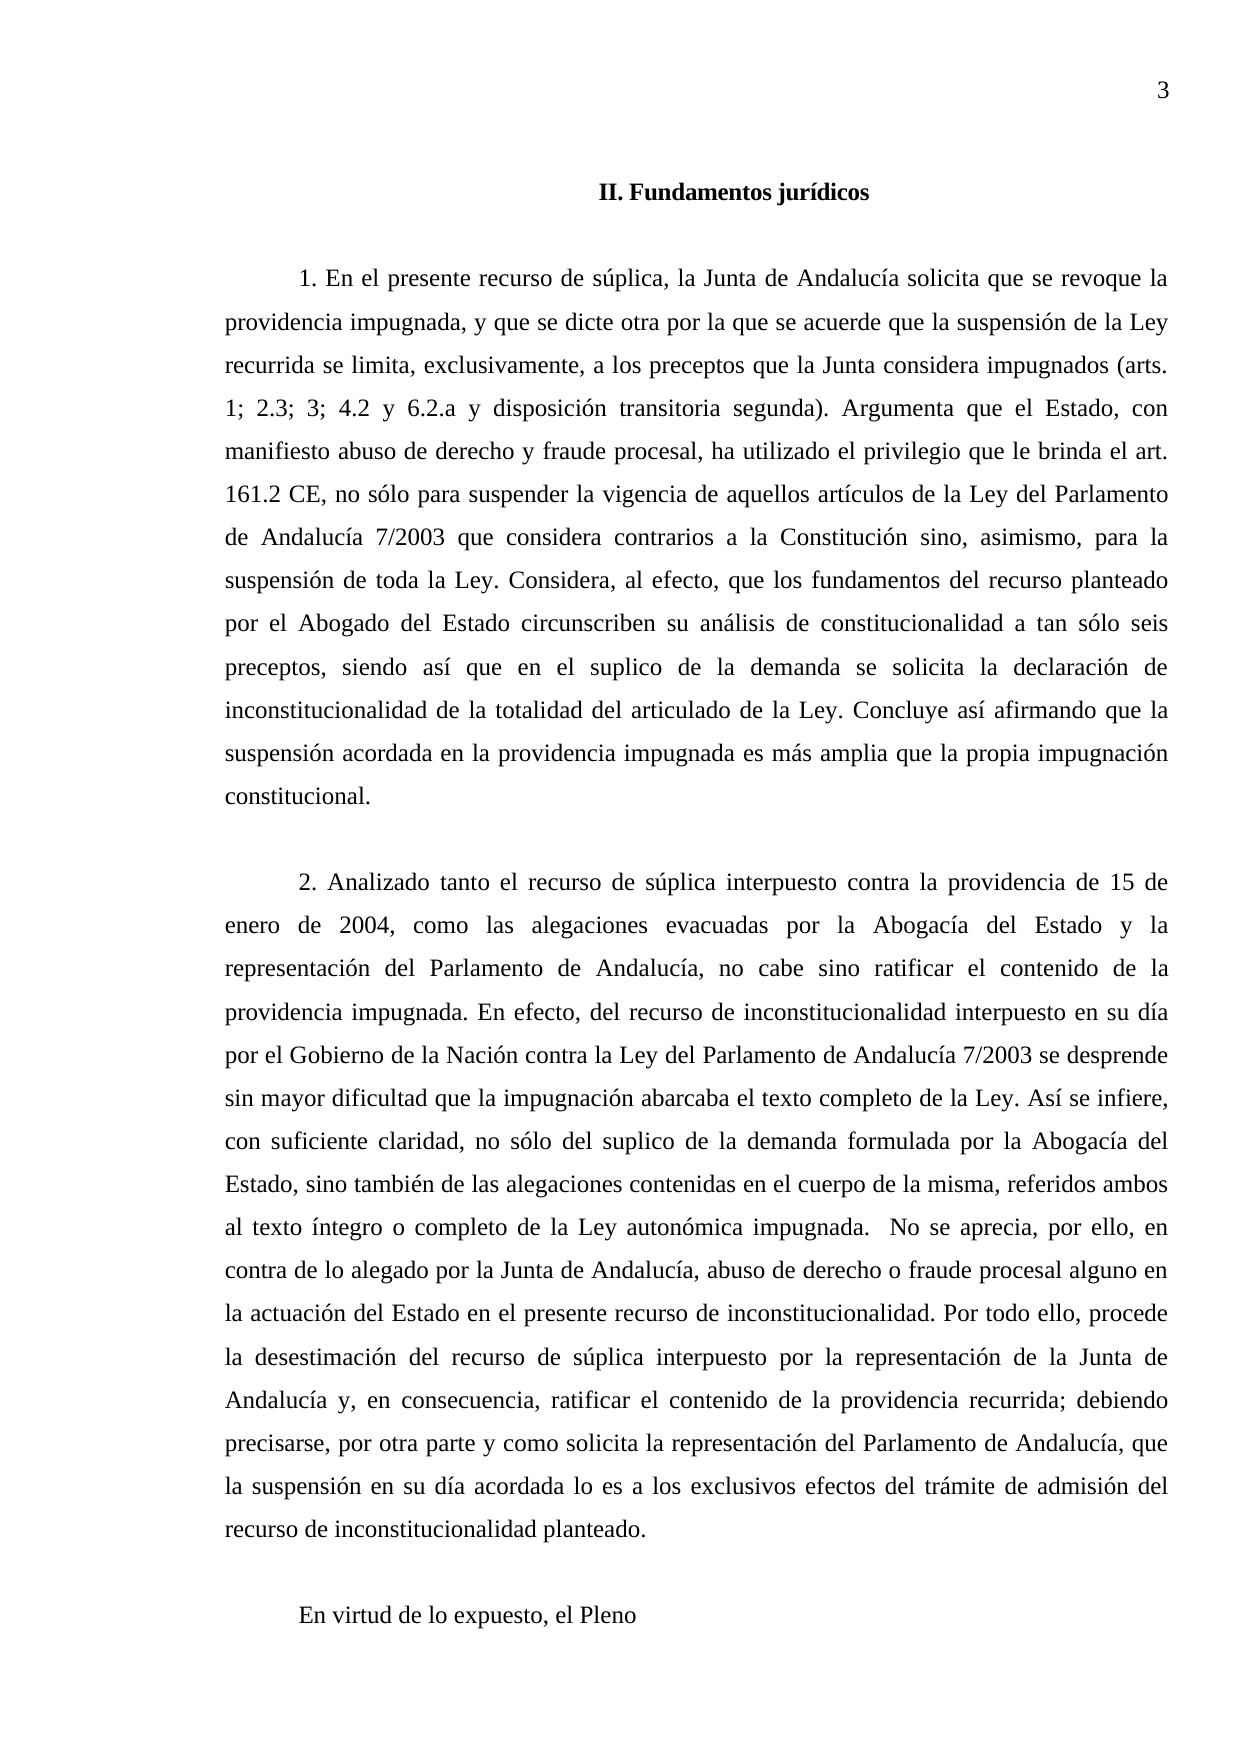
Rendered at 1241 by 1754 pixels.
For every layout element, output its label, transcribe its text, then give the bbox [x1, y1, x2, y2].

subtitle II. Fundamentos jurídicos [224, 177, 1169, 206]
text 2. Analizado tanto el recurso de súplica interpuesto contra la providencia de 15 de enero de 2004, como las alegaciones evacuadas por la Abogacía del Estado y la representación del Parlamento de Andalucía, no cabe sino ratificar el contenido de la providencia impugnada. En efecto, del recurso de inconstitucionalidad interpuesto en su día por el Gobierno de la Nación contra la Ley del Parlamento de Andalucía 7/2003 se desprende sin mayor dificultad que la impugnación abarcaba el texto completo de la Ley. Así se infiere, con suficiente claridad, no sólo del suplico de la demanda formulada por la Abogacía del Estado, sino también de las alegaciones contenidas en el cuerpo de la misma, referidos ambos al texto íntegro o completo de la Ley autonómica impugnada. No se aprecia, por ello, en contra de lo alegado por la Junta de Andalucía, abuso de derecho o fraude procesal alguno en la actuación del Estado en el presente recurso de inconstitucionalidad. Por todo ello, procede la desestimación del recurso de súplica interpuesto por la representación de la Junta de Andalucía y, en consecuencia, ratificar el contenido de la providencia recurrida; debiendo precisarse, por otra parte y como solicita la representación del Parlamento de Andalucía, que la suspensión en su día acordada lo es a los exclusivos efectos del trámite de admisión del recurso de inconstitucionalidad planteado. [224, 867, 1169, 1543]
text 1. En el presente recurso de súplica, la Junta de Andalucía solicita que se revoque la providencia impugnada, y que se dicte otra por la que se acuerde que la suspensión de la Ley recurrida se limita, exclusivamente, a los preceptos que la Junta considera impugnados (arts. 1; 2.3; 3; 4.2 y 6.2.a y disposición transitoria segunda). Argumenta que el Estado, con manifiesto abuso de derecho y fraude procesal, ha utilizado el privilegio que le brinda el art. 161.2 CE, no sólo para suspender la vigencia de aquellos artículos de la Ley del Parlamento de Andalucía 7/2003 que considera contrarios a la Constitución sino, asimismo, para la suspensión de toda la Ley. Considera, al efecto, que los fundamentos del recurso planteado por el Abogado del Estado circunscriben su análisis de constitucionalidad a tan sólo seis preceptos, siendo así que en el suplico de la demanda se solicita la declaración de inconstitucionalidad de la totalidad del articulado de la Ley. Concluye así afirmando que la suspensión acordada en la providencia impugnada es más amplia que la propia impugnación constitucional. [224, 263, 1169, 810]
text En virtud de lo expuesto, el Pleno [224, 1600, 1169, 1629]
